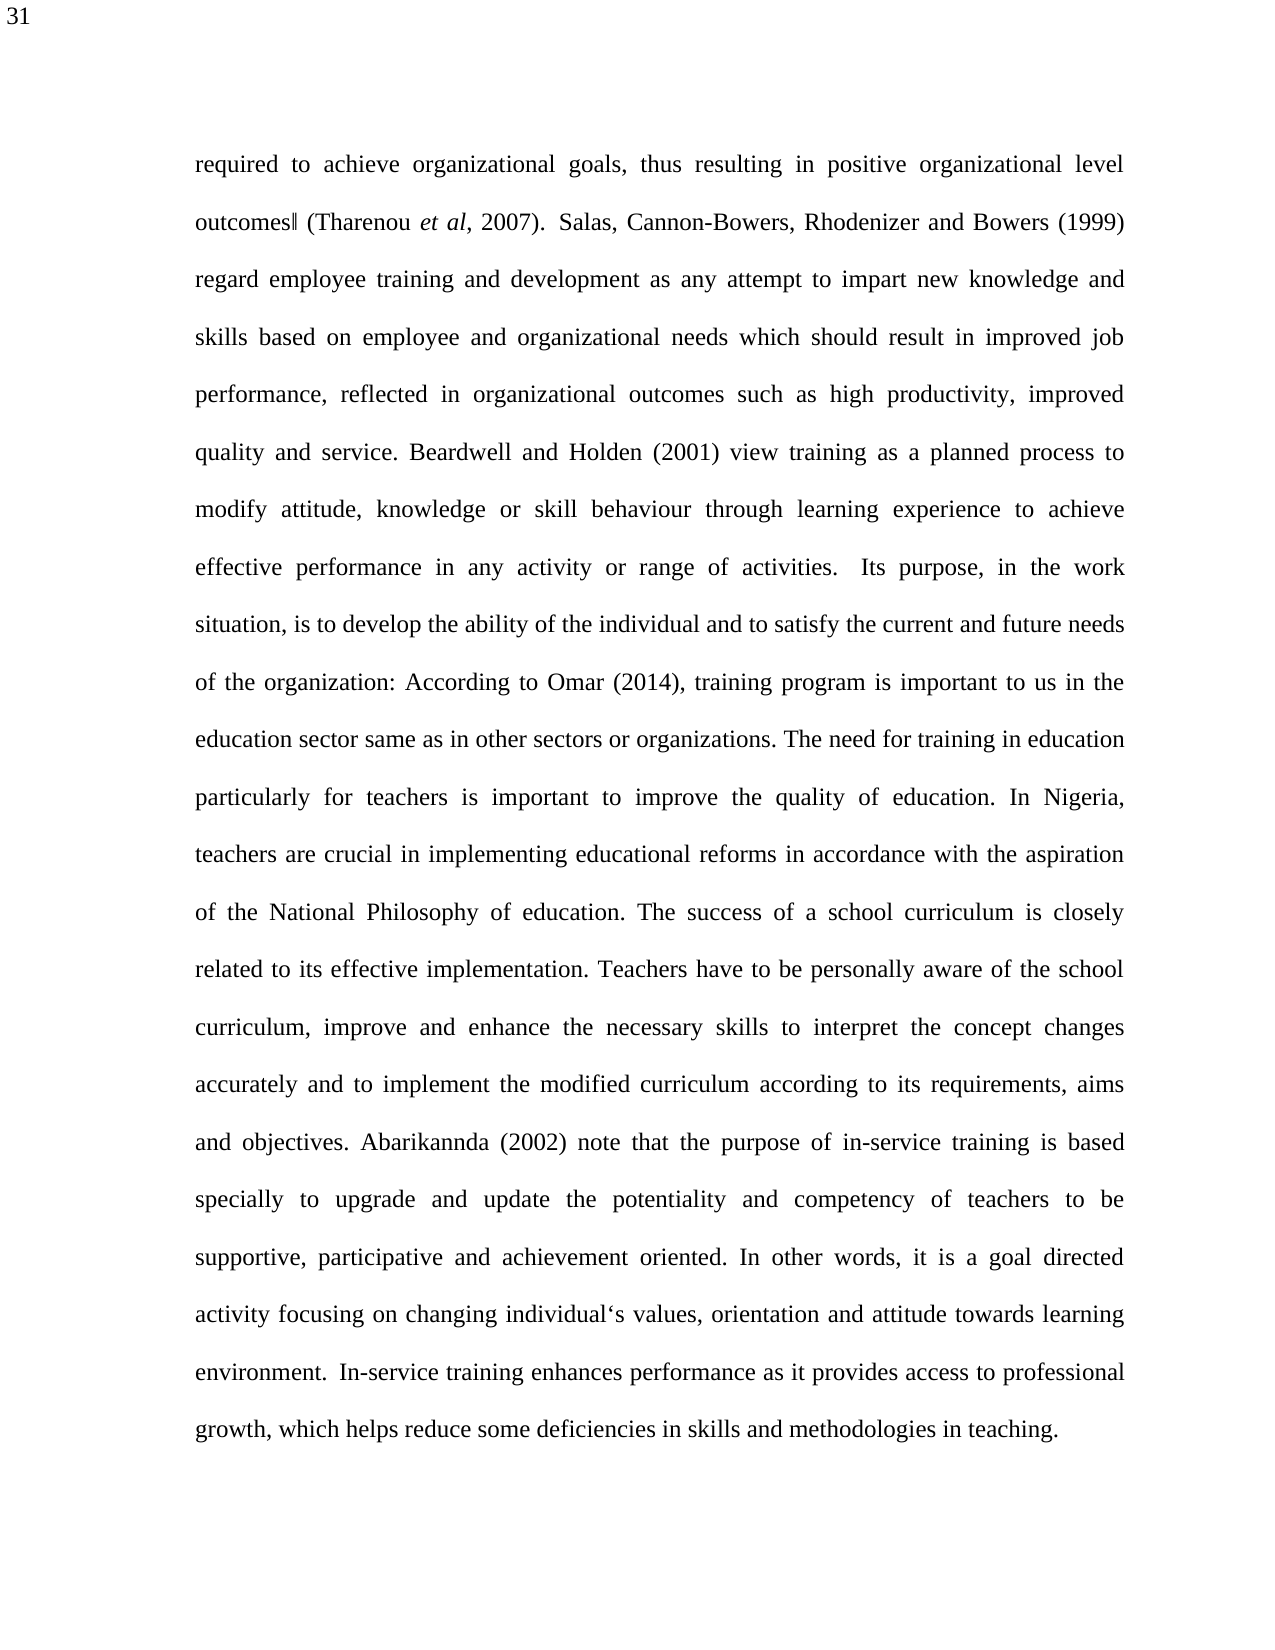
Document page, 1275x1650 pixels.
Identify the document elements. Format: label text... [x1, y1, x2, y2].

text required to achieve organizational goals, thus resulting in positive organizational level outcomes‖ (Tharenou et al, 2007). Salas, Cannon-Bowers, Rhodenizer and Bowers (1999) regard employee training and development as any attempt to impart new knowledge and skills based on employee and organizational needs which should result in improved job performance, reflected in organizational outcomes such as high productivity, improved quality and service. Beardwell and Holden (2001) view training as a planned process to modify attitude, knowledge or skill behaviour through learning experience to achieve effective performance in any activity or range of activities. Its purpose, in the work situation, is to develop the ability of the individual and to satisfy the current and future needs of the organization: According to Omar (2014), training program is important to us in the education sector same as in other sectors or organizations. The need for training in education particularly for teachers is important to improve the quality of education. In Nigeria, teachers are crucial in implementing educational reforms in accordance with the aspiration of the National Philosophy of education. The success of a school curriculum is closely related to its effective implementation. Teachers have to be personally aware of the school curriculum, improve and enhance the necessary skills to interpret the concept changes accurately and to implement the modified curriculum according to its requirements, aims and objectives. Abarikannda (2002) note that the purpose of in-service training is based specially to upgrade and update the potentiality and competency of teachers to be supportive, participative and achievement oriented. In other words, it is a goal directed activity focusing on changing individual‘s values, orientation and attitude towards learning environment. In-service training enhances performance as it provides access to professional growth, which helps reduce some deficiencies in skills and methodologies in teaching. [195, 149, 1125, 1443]
